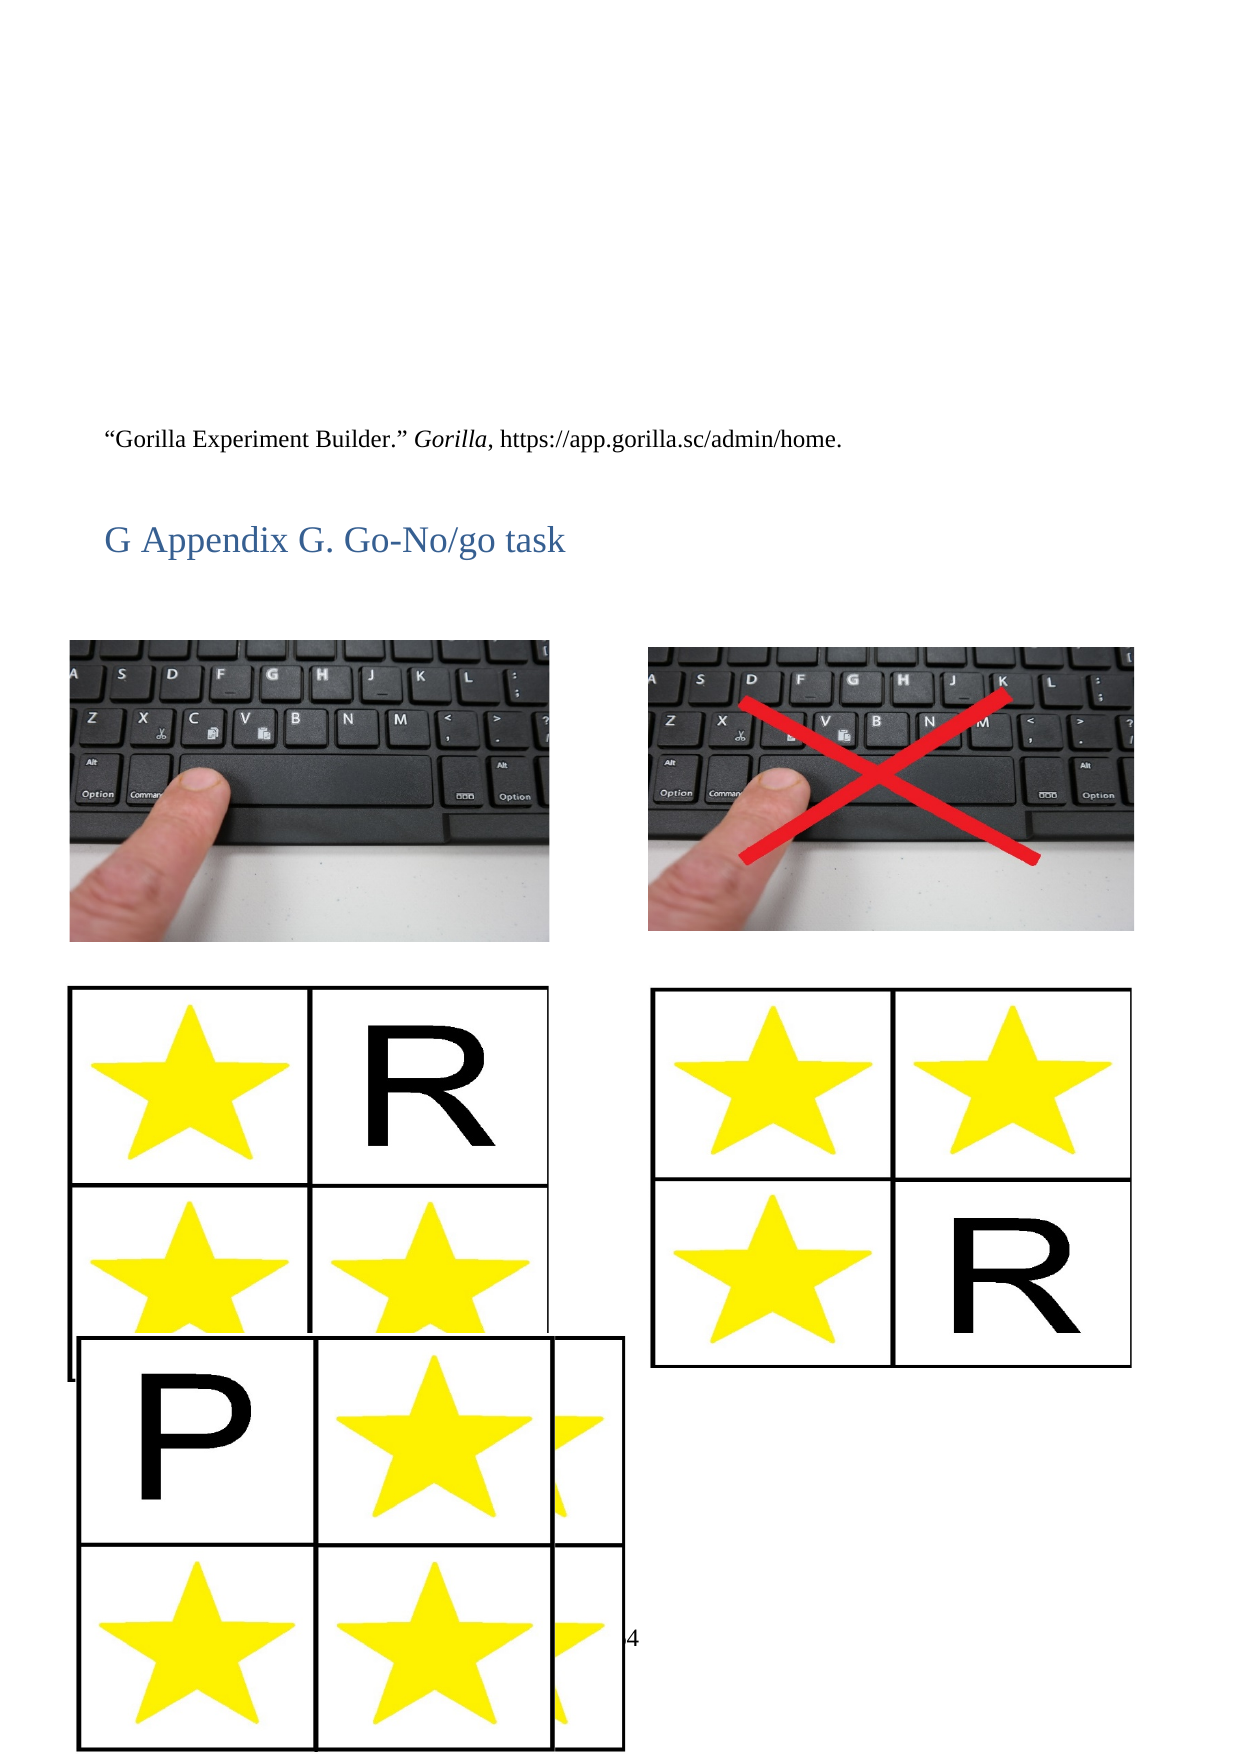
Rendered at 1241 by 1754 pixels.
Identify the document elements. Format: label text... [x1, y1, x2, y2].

picture [68, 640, 550, 941]
subtitle G Appendix G. Go-No/go task [104, 518, 1136, 561]
picture [647, 985, 1132, 1367]
text “Gorilla Experiment Builder.” Gorilla, https://app.gorilla.sc/admin/home. [104, 424, 1136, 453]
picture [64, 983, 625, 1752]
picture [646, 647, 1134, 929]
